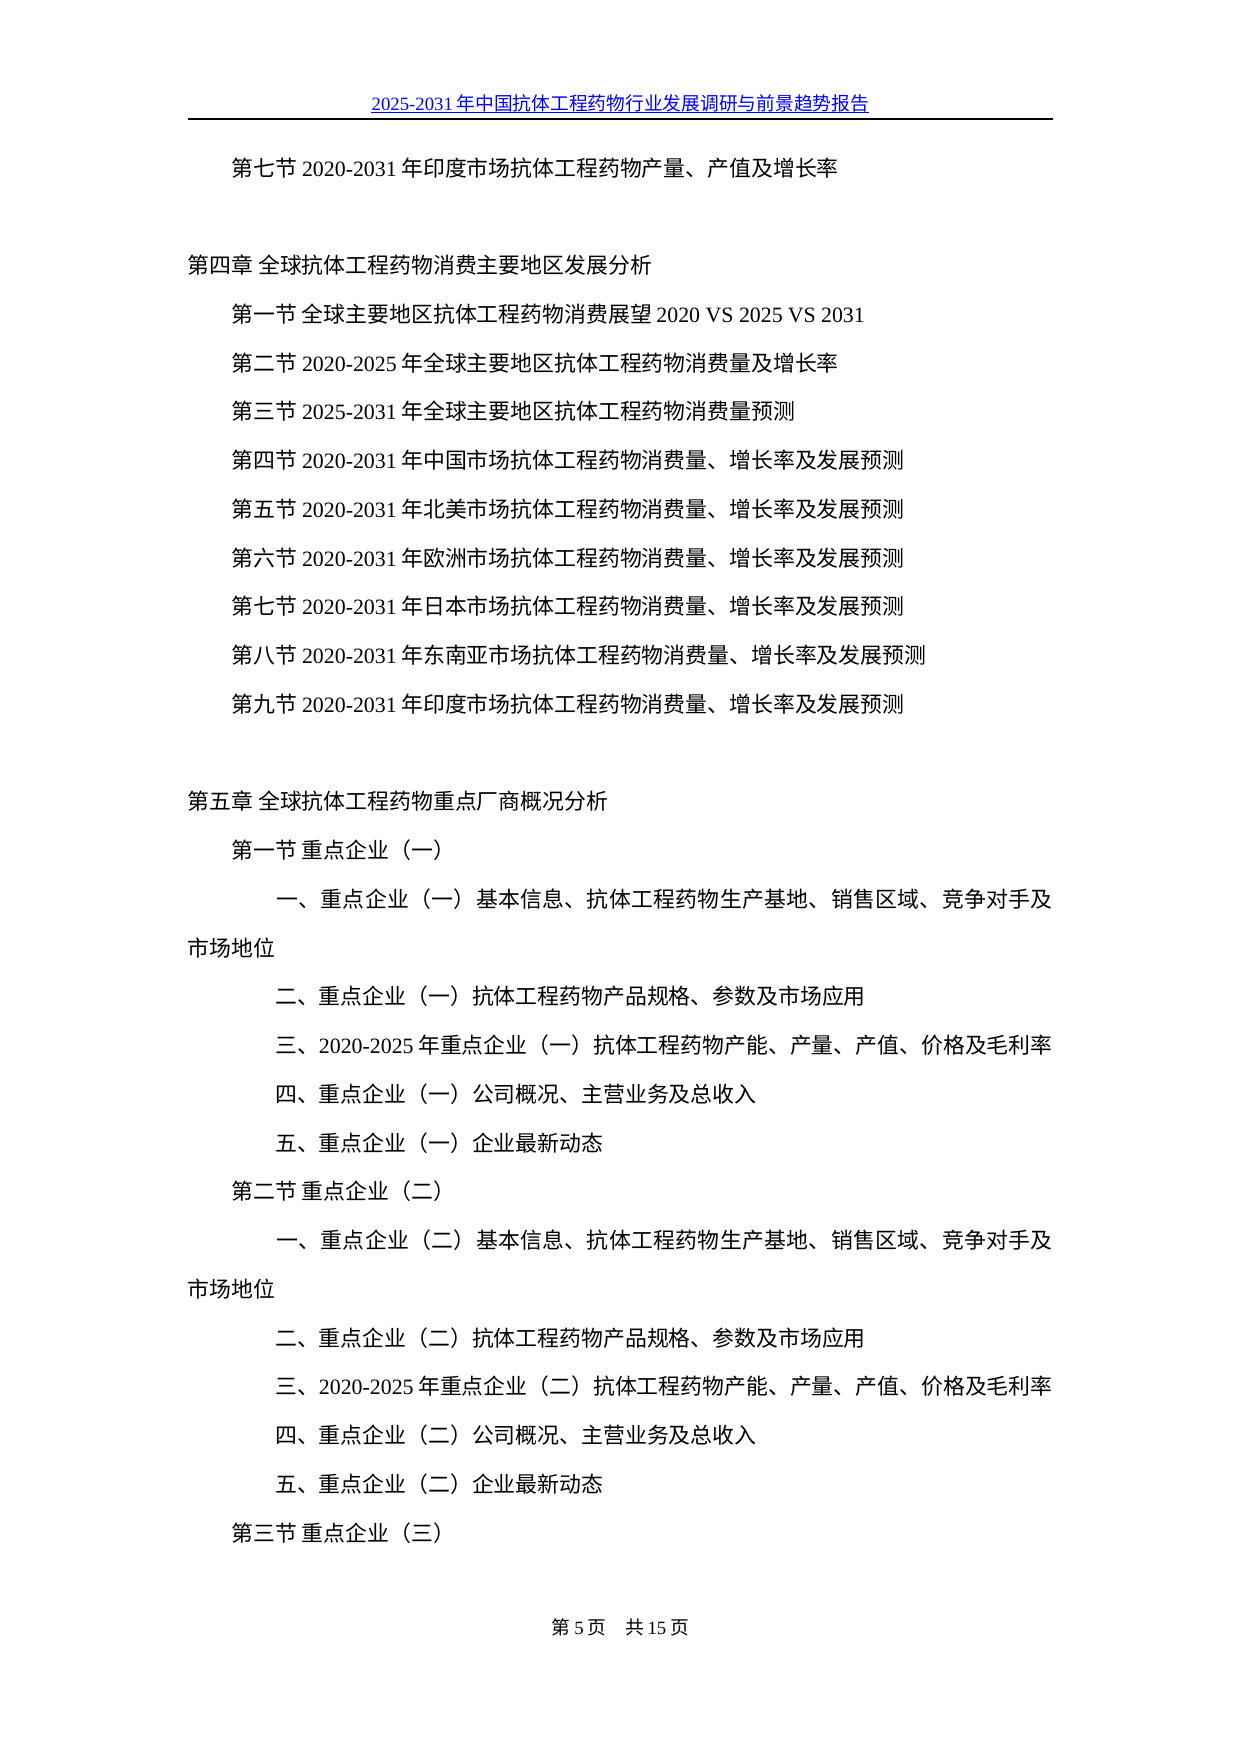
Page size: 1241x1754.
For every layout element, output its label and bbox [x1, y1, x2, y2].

text [187, 150, 1053, 1548]
